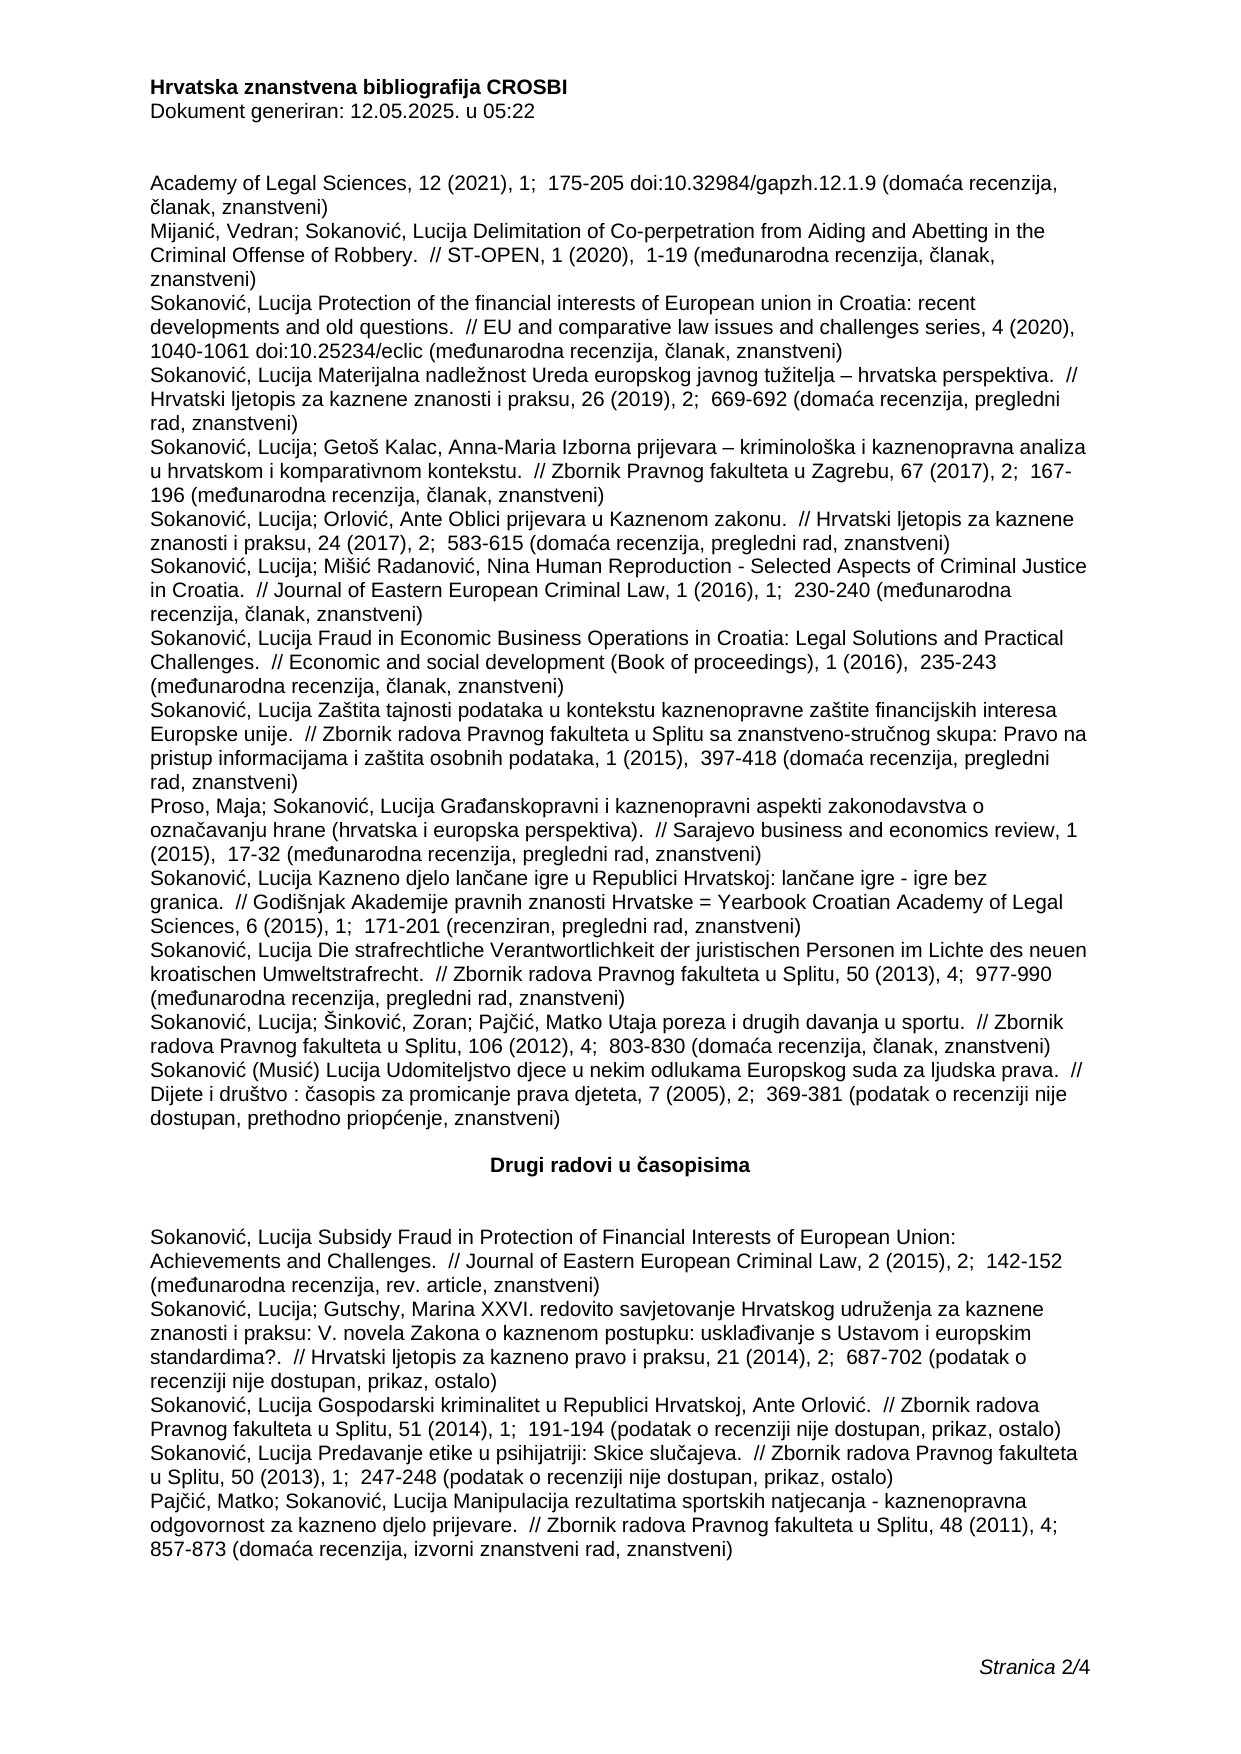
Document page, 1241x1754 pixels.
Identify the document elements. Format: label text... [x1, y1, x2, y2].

text Sokanović, Lucija [150, 1393, 1090, 1441]
text Sokanović, Lucija [150, 698, 1090, 794]
text Sokanović, Lucija [150, 938, 1090, 1009]
text Sokanović, Lucija; Getoš Kalac, Anna-Maria [150, 434, 1090, 506]
text Sokanović, Lucija [150, 626, 1090, 698]
text Sokanović, Lucija [150, 1225, 1090, 1297]
text Sokanović, Lucija [150, 1441, 1090, 1489]
text Sokanović (Musić) Lucija [150, 1057, 1090, 1129]
text Sokanović, Lucija; Mišić Radanović, Nina [150, 554, 1090, 626]
text Sokanović, Lucija; Gutschy, Marina [150, 1297, 1090, 1393]
text Sokanović, Lucija; Šinković, Zoran; Pajčić, Matko [150, 1009, 1090, 1057]
text Proso, Maja; Sokanović, Lucija [150, 794, 1090, 866]
text Sokanović, Lucija [150, 866, 1090, 938]
text Sokanović, Lucija [150, 363, 1090, 434]
text Sokanović, Lucija; Orlović, Ante [150, 506, 1090, 554]
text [150, 1489, 1090, 1561]
text Sokanović, Lucija [150, 291, 1090, 363]
text Mijanić, Vedran; Sokanović, Lucija [150, 219, 1090, 291]
text Sokanović, Lucija [150, 171, 1090, 219]
subtitle Drugi radovi u časopisima [150, 1153, 1090, 1177]
